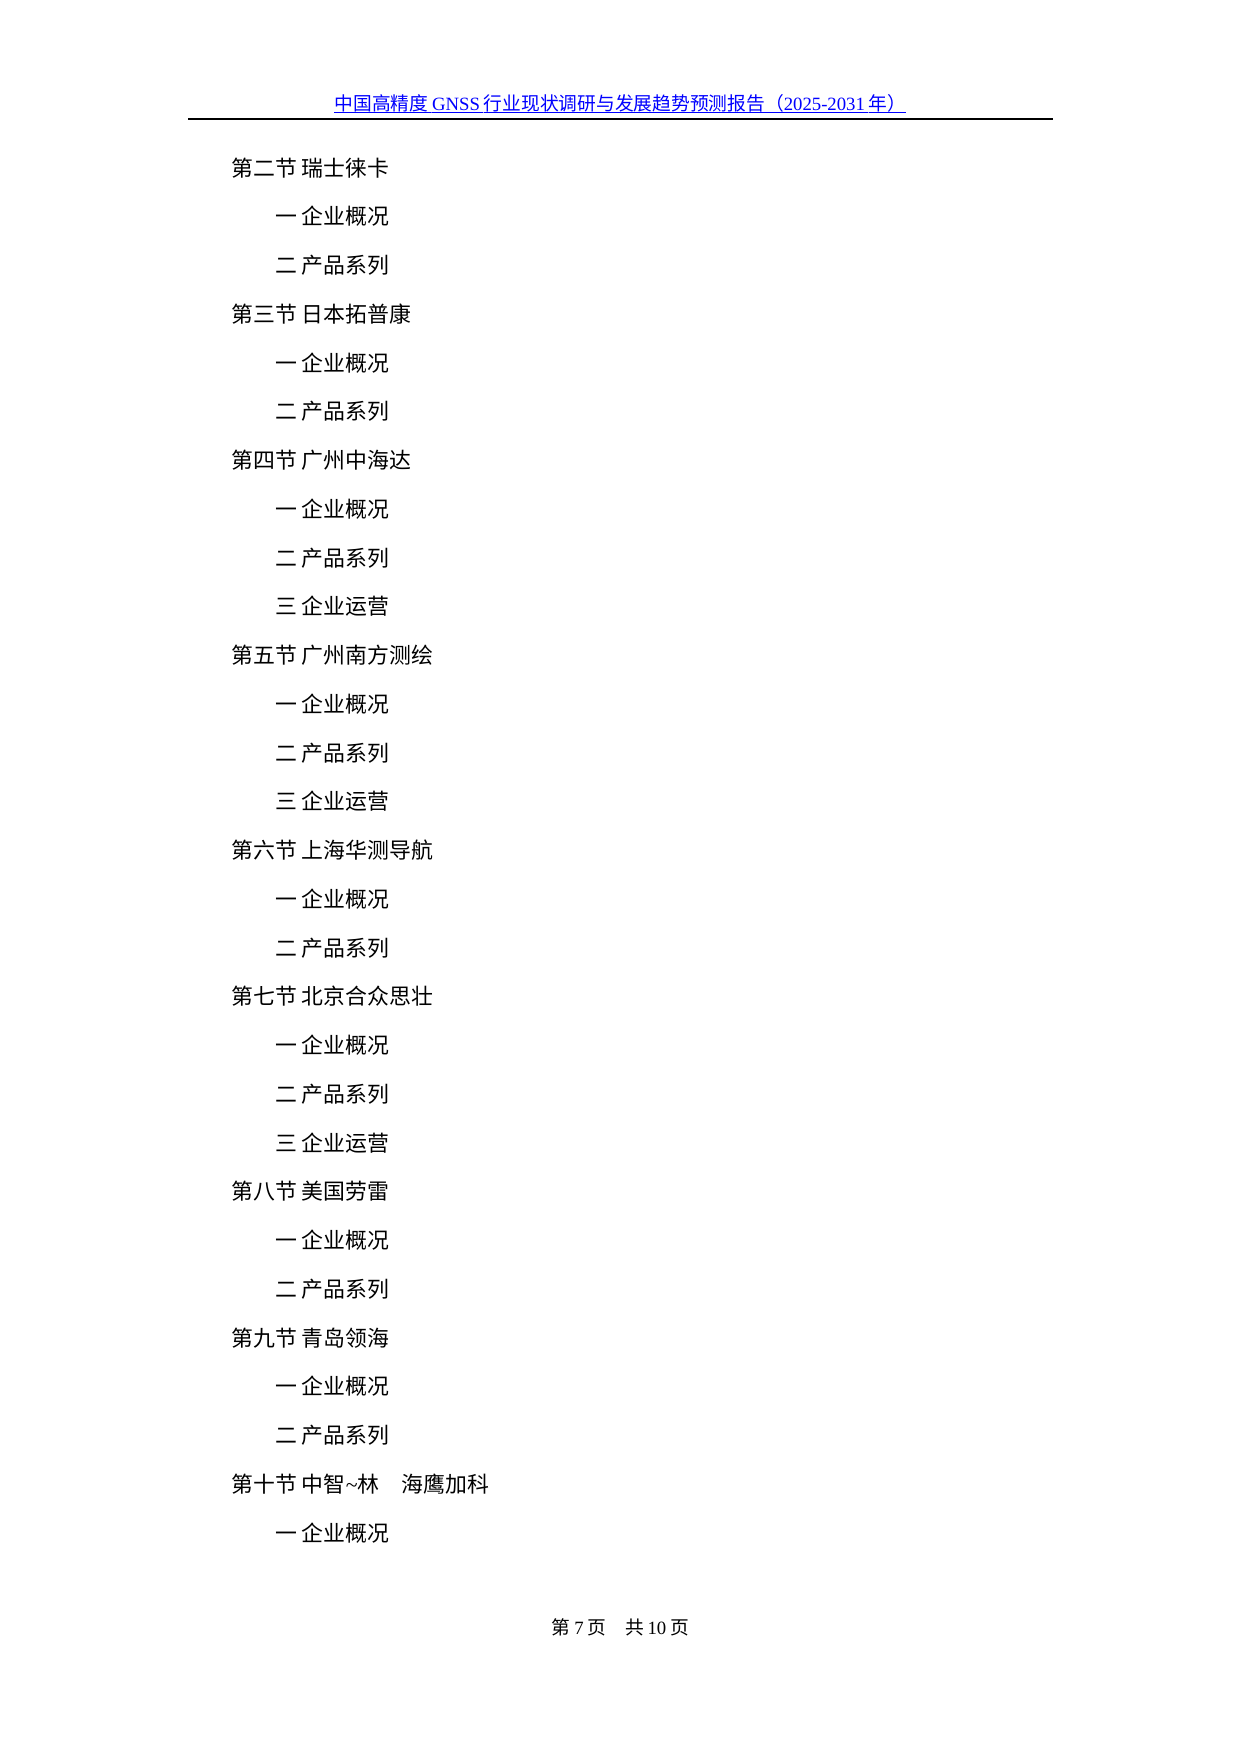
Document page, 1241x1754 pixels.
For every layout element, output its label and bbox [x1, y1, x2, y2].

text [187, 150, 1053, 1548]
